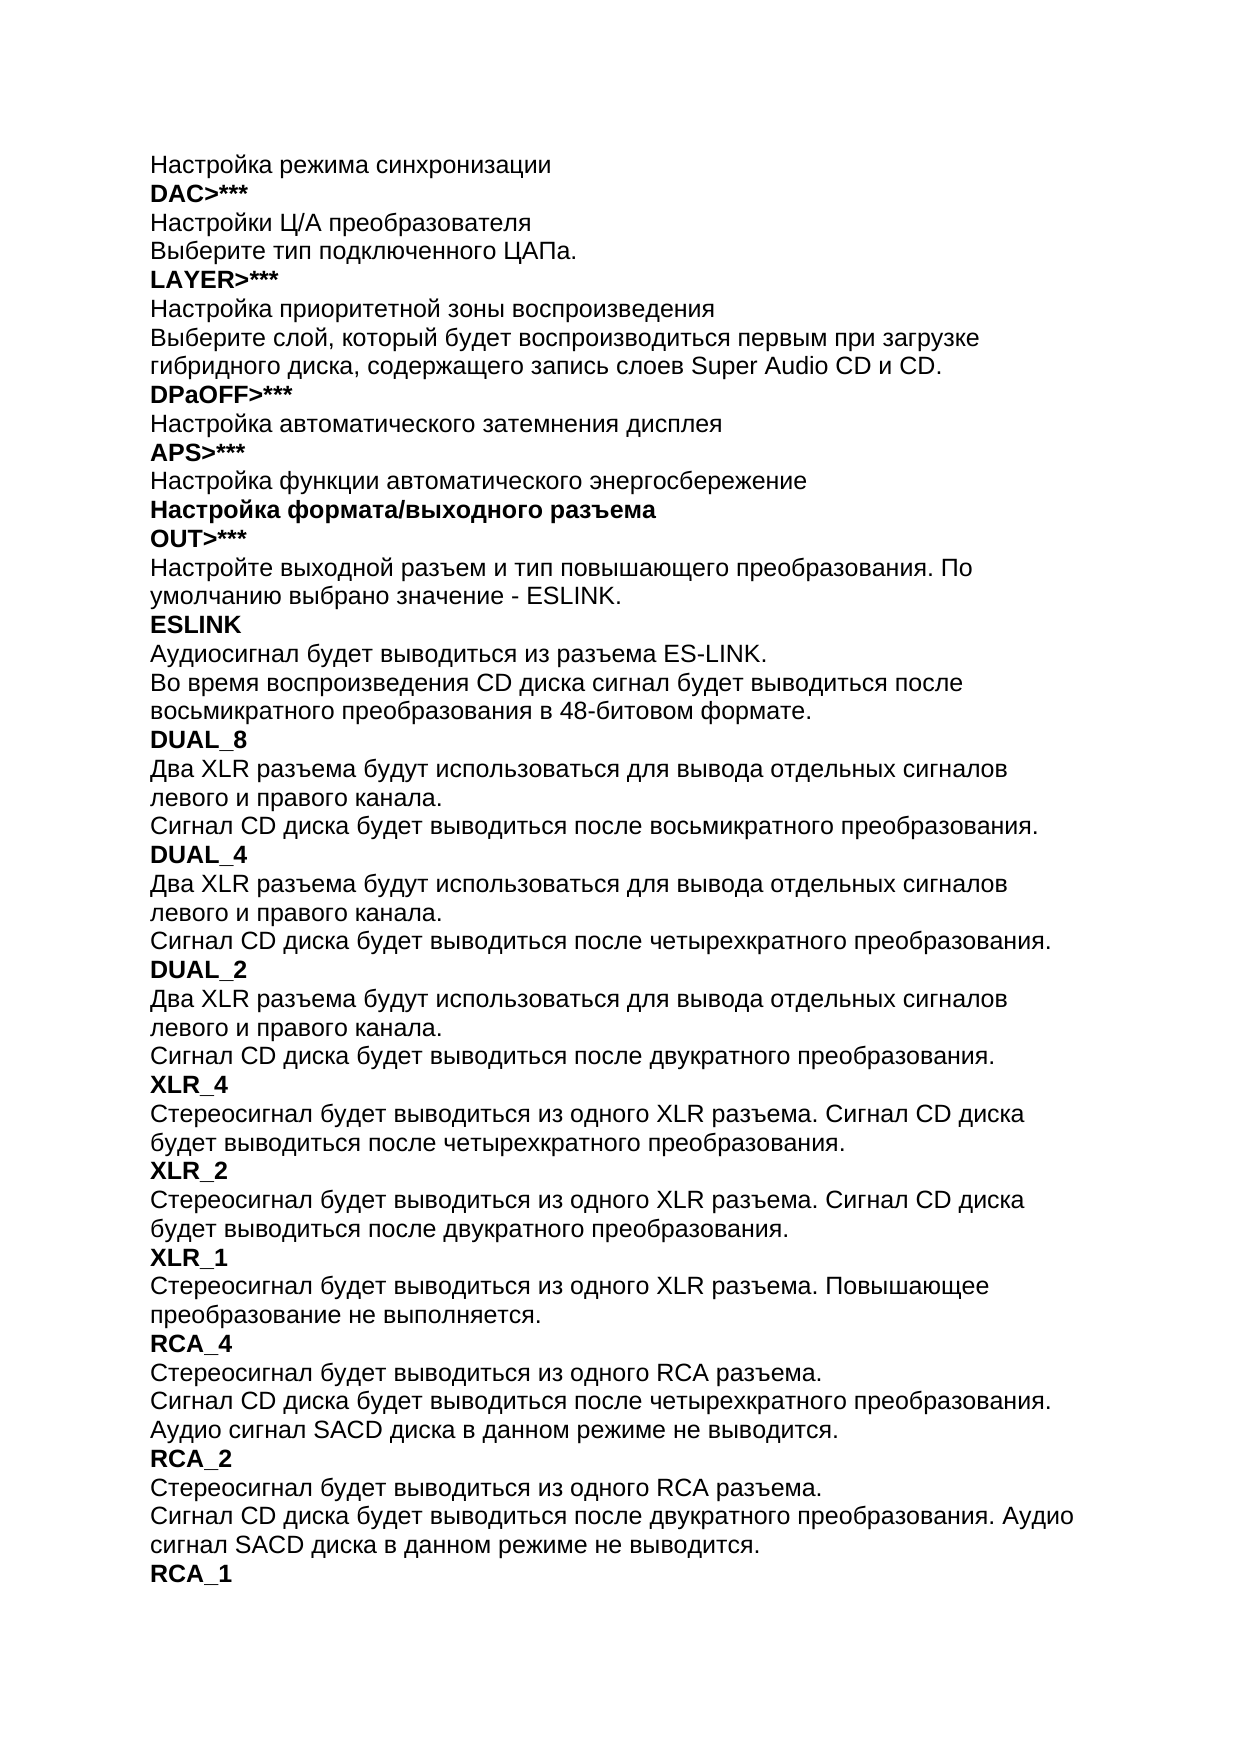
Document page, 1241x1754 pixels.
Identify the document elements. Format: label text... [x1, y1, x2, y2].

text Два XLR разъема будут использоваться для вывода отдельных сигналов левого и правого канала. [150, 984, 1090, 1041]
text Настройка автоматического затемнения дисплея [150, 409, 1090, 437]
text XLR_1 [150, 1242, 1090, 1271]
text XLR_4 [150, 1070, 1090, 1099]
text Настройка формата/выходного разъема [150, 495, 1090, 524]
text Настройка приоритетной зоны воспроизведения [150, 294, 1090, 322]
text Стереосигнал будет выводиться из одного RCA разъема. [150, 1472, 1090, 1501]
text DUAL_8 [150, 725, 1090, 754]
text Настройка функции автоматического энергосбережение [150, 466, 1090, 495]
text Во время воспроизведения CD диска сигнал будет выводиться после восьмикратного преобразования в 48-битовом формате. [150, 667, 1090, 725]
text Сигнал CD диска будет выводиться после двукратного преобразования. [150, 1041, 1090, 1070]
text RCA_2 [150, 1444, 1090, 1472]
text Два XLR разъема будут использоваться для вывода отдельных сигналов левого и правого канала. [150, 869, 1090, 926]
text Настройте выходной разъем и тип повышающего преобразования. По умолчанию выбрано значение - ESLINK. [150, 552, 1090, 610]
text Выберите слой, который будет воспроизводиться первым при загрузке гибридного диска, содержащего запись слоев Super Audio CD и CD. [150, 322, 1090, 380]
text RCA_1 [150, 1559, 1090, 1587]
text Стереосигнал будет выводиться из одного XLR разъема. Сигнал CD диска будет выводиться после двукратного преобразования. [150, 1185, 1090, 1242]
text XLR_2 [150, 1156, 1090, 1185]
text Сигнал CD диска будет выводиться после четырехкратного преобразования. [150, 926, 1090, 955]
text OUT>*** [150, 524, 1090, 552]
text DPaOFF>*** [150, 380, 1090, 409]
text Настройки Ц/А преобразователя [150, 207, 1090, 236]
text DUAL_2 [150, 955, 1090, 984]
text Стереосигнал будет выводиться из одного XLR разъема. Повышающее преобразование не выполняется. [150, 1271, 1090, 1329]
text Настройка режима синхронизации [150, 150, 1090, 179]
text Аудиосигнал будет выводиться из разъема ES-LINK. [150, 639, 1090, 667]
text LAYER>*** [150, 265, 1090, 294]
text Сигнал CD диска будет выводиться после восьмикратного преобразования. [150, 811, 1090, 840]
text DUAL_4 [150, 840, 1090, 869]
text DAC>*** [150, 179, 1090, 207]
text APS>*** [150, 437, 1090, 466]
text Два XLR разъема будут использоваться для вывода отдельных сигналов левого и правого канала. [150, 754, 1090, 811]
text Сигнал CD диска будет выводиться после двукратного преобразования. Аудио сигнал SACD диска в данном режиме не выводится. [150, 1501, 1090, 1559]
text ESLINK [150, 610, 1090, 639]
text Сигнал CD диска будет выводиться после четырехкратного преобразования. Аудио сигнал SACD диска в данном режиме не выводится. [150, 1386, 1090, 1444]
text RCA_4 [150, 1329, 1090, 1357]
text Стереосигнал будет выводиться из одного XLR разъема. Сигнал CD диска будет выводиться после четырехкратного преобразования. [150, 1099, 1090, 1156]
text Стереосигнал будет выводиться из одного RCA разъема. [150, 1357, 1090, 1386]
text Выберите тип подключенного ЦАПа. [150, 236, 1090, 265]
